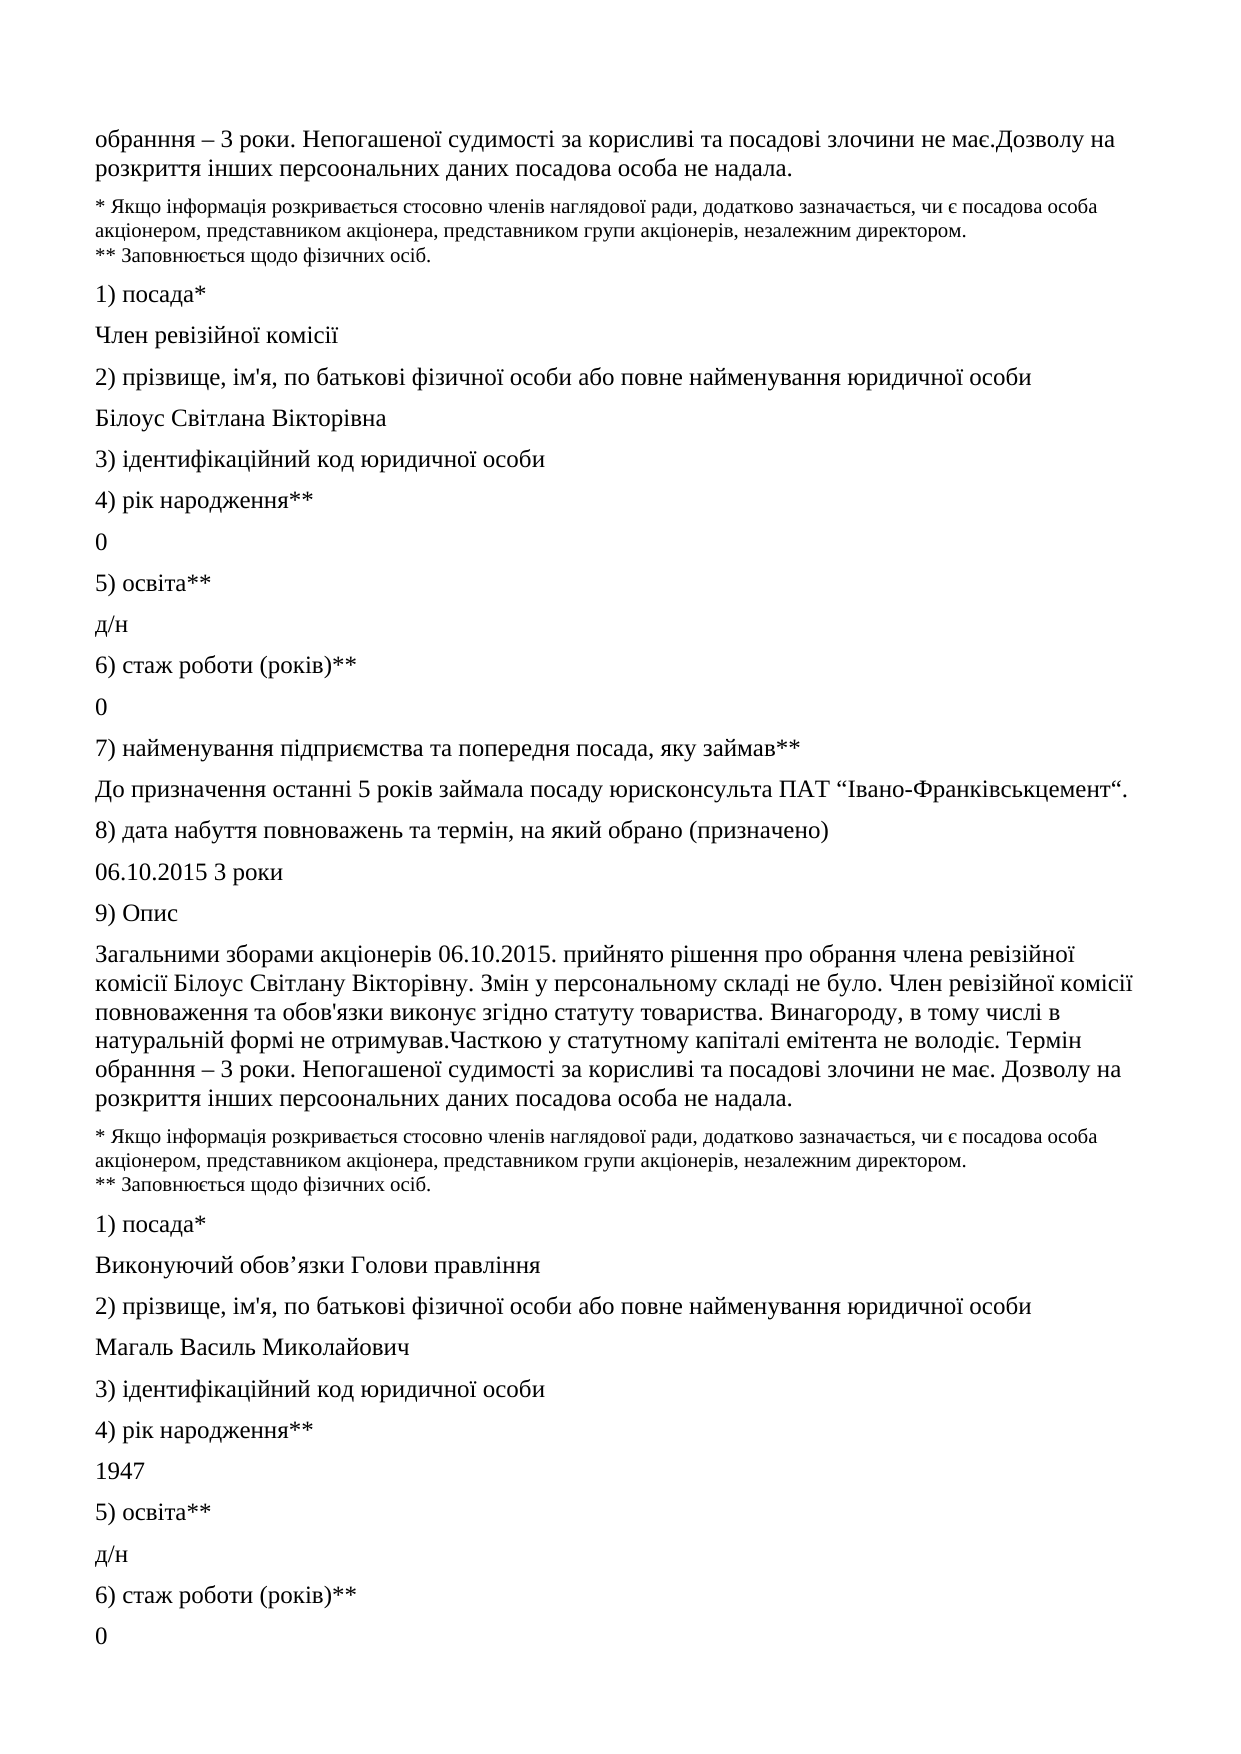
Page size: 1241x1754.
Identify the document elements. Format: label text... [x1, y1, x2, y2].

table_cell Член ревiзiйної комiсiї [89, 314, 1152, 355]
table_cell * Якщо інформація розкривається стосовно членів наглядової ради, додатково зазначається, чи є посадова особа акціонером, представником акціонера, представником групи акціонерів, незалежним директором. ** Заповнюється щодо фізичних осіб. [89, 1118, 1152, 1202]
table_cell 1) посада* [89, 273, 1152, 314]
table_cell 3) ідентифікаційний код юридичної особи [89, 438, 1152, 479]
table_cell 8) дата набуття повноважень та термін, на який обрано (призначено) [89, 809, 1152, 850]
table_cell Бiлоус Свiтлана Вiкторiвна [89, 397, 1152, 438]
table_cell 06.10.2015 3 роки [89, 850, 1152, 892]
table_cell д/н [89, 603, 1152, 644]
table_cell 0 [89, 1615, 1152, 1656]
table_cell 4) рік народження** [89, 479, 1152, 520]
table_cell До призначення останнi 5 рокiв займала посаду юрисконсульта ПАТ “Iвано-Франкiвськцемент“. [89, 768, 1152, 809]
table_cell 0 [89, 520, 1152, 562]
table_cell 7) найменування підприємства та попередня посада, яку займав** [89, 727, 1152, 768]
table_cell 5) освіта** [89, 562, 1152, 603]
table_cell д/н [89, 1533, 1152, 1574]
table_cell 3) ідентифікаційний код юридичної особи [89, 1368, 1152, 1409]
table_cell 0 [89, 685, 1152, 727]
table_cell Виконуючий обов’язки Голови правлiння [89, 1244, 1152, 1285]
table_cell 2) прізвище, ім'я, по батькові фізичної особи або повне найменування юридичної особи [89, 355, 1152, 397]
table_cell 1) посада* [89, 1203, 1152, 1244]
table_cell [89, 118, 1152, 188]
table_cell 4) рік народження** [89, 1409, 1152, 1450]
table_cell Загальними зборами акцiонерiв 06.10.2015. прийнято рiшення про обрання члена ревiзiйної комiсiї Бiлоус Свiтлану Вiкторiвну. Змiн у персональному складi не було. Член ревiзiйної комiсiї повноваження та обов'язки виконує згiдно статуту товариства. Винагороду, в тому числi в натуральнiй формi не отримував.Часткою у статутному капiталi емiтента не володiє. Термiн обранння – 3 роки. Непогашеної судимостi за корисливi та посадовi злочини не має. Дозволу на розкриття iнших персоональних даних посадова особа не надала. [89, 933, 1152, 1118]
table_cell 1947 [89, 1450, 1152, 1491]
table_cell 5) освіта** [89, 1491, 1152, 1532]
table_cell 2) прізвище, ім'я, по батькові фізичної особи або повне найменування юридичної особи [89, 1285, 1152, 1326]
table_cell 6) стаж роботи (років)** [89, 644, 1152, 685]
table_cell * Якщо інформація розкривається стосовно членів наглядової ради, додатково зазначається, чи є посадова особа акціонером, представником акціонера, представником групи акціонерів, незалежним директором. ** Заповнюється щодо фізичних осіб. [89, 188, 1152, 273]
table_cell 6) стаж роботи (років)** [89, 1574, 1152, 1615]
table_cell Магаль Василь Миколайович [89, 1326, 1152, 1367]
table_cell 9) Опис [89, 892, 1152, 933]
